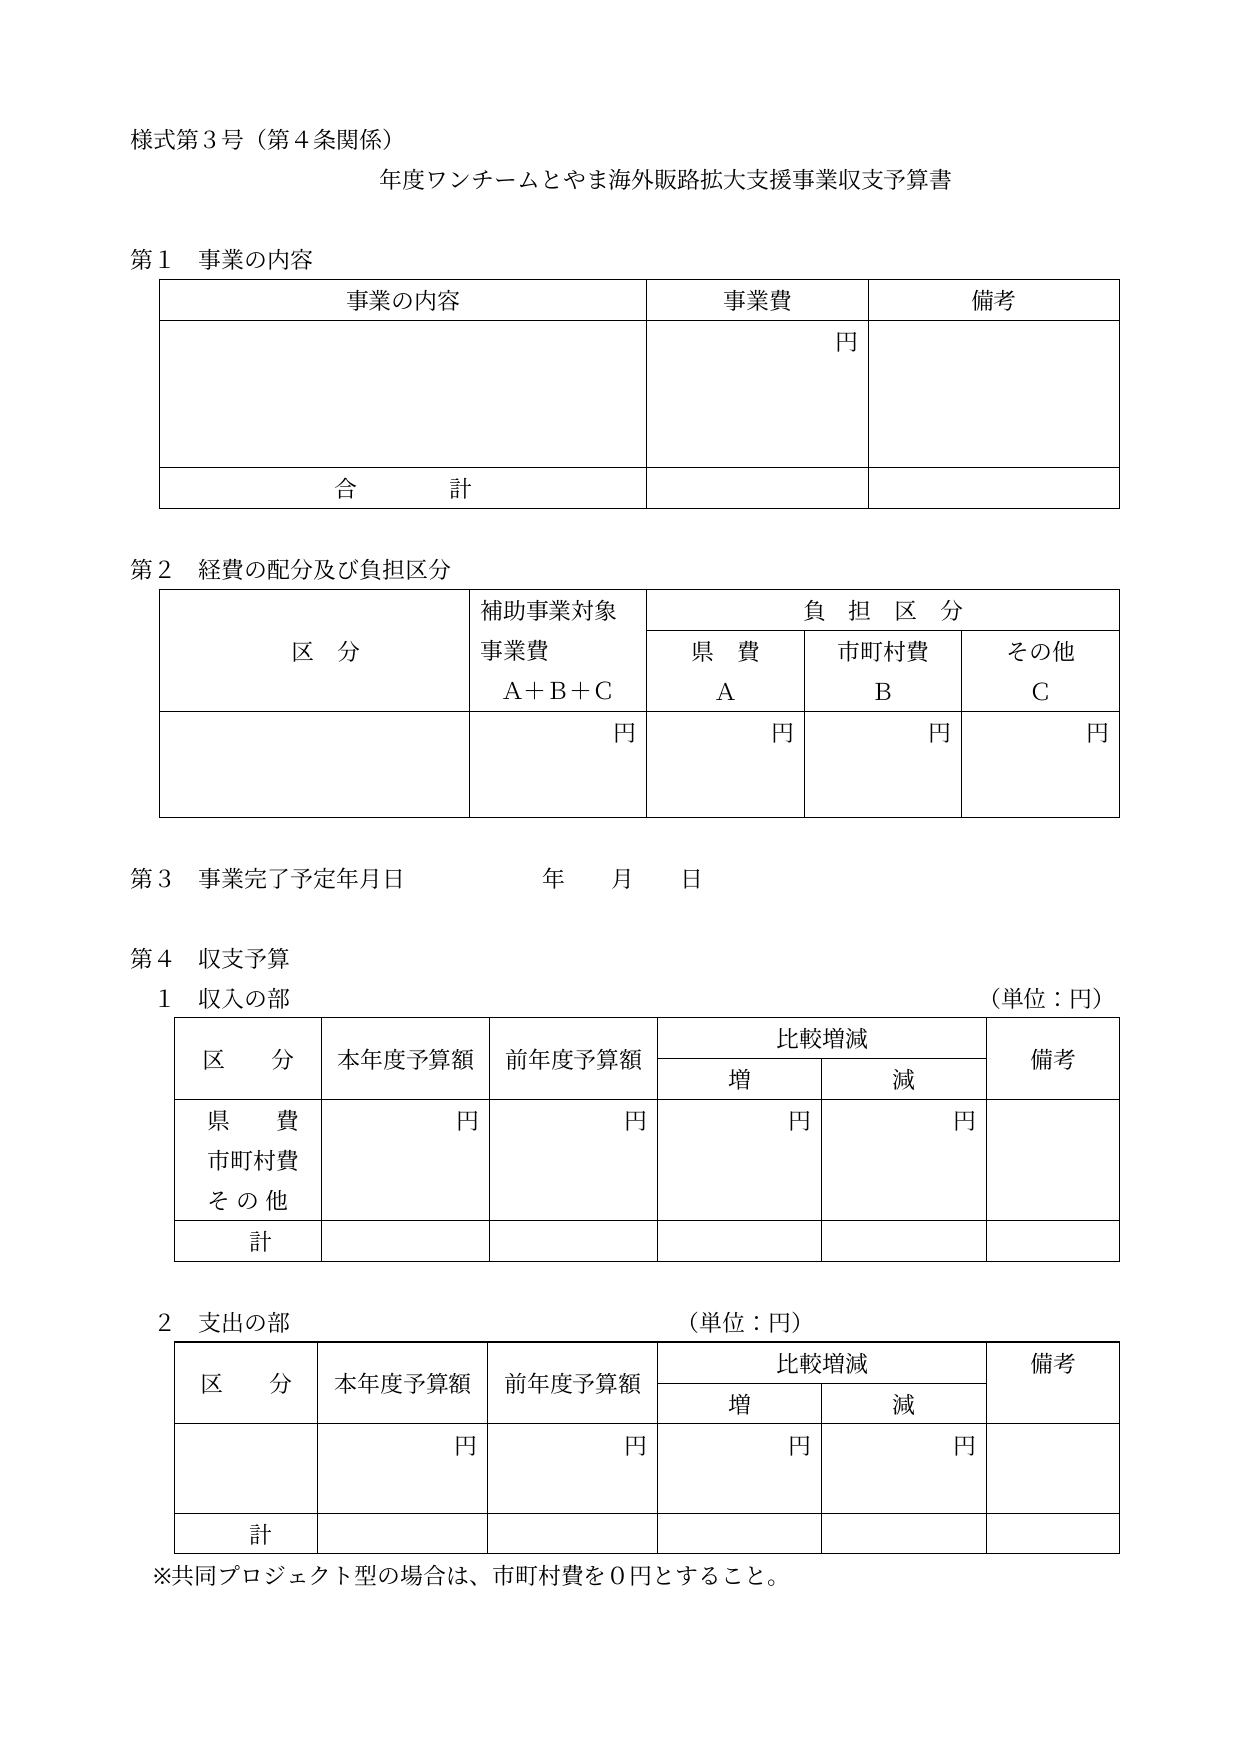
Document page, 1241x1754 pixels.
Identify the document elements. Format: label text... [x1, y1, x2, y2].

table_cell [175, 1424, 317, 1512]
table_cell [658, 1221, 821, 1261]
table_cell [987, 1100, 1119, 1220]
text 第４ 収支予算 [130, 937, 1110, 977]
table_cell 減 [822, 1059, 986, 1099]
table_cell 増 [658, 1059, 821, 1099]
table_cell 増 [658, 1384, 821, 1423]
table_header 負 担 区 分 [647, 590, 1119, 630]
text １ 収入の部 （単位：円） [130, 977, 1134, 1017]
table_cell 円 [822, 1424, 986, 1512]
table_header 本年度予算額 [318, 1343, 487, 1423]
table_cell 円 [647, 321, 868, 467]
text ２ 支出の部 （単位：円） [130, 1302, 1163, 1341]
table_cell 市町村費 Ｂ [805, 631, 961, 711]
table_cell [488, 1514, 657, 1553]
text 第１ 事業の内容 [130, 239, 1110, 278]
table_header 比較増減 [658, 1018, 986, 1058]
table_cell 円 [658, 1424, 821, 1512]
table_header 本年度予算額 [322, 1018, 489, 1099]
table_cell [490, 1221, 657, 1261]
table_header 比較増減 [658, 1343, 986, 1382]
table_cell 県 費 市町村費 そ の 他 [175, 1100, 321, 1220]
table_cell [822, 1514, 986, 1553]
table_cell 円 [470, 712, 646, 817]
table_cell 円 [822, 1100, 986, 1220]
table_cell [987, 1424, 1119, 1512]
table_cell 円 [805, 712, 961, 817]
table_header 補助事業対象事業費 Ａ＋Ｂ＋Ｃ [470, 590, 646, 711]
table_header 区 分 [175, 1343, 317, 1423]
table_header 備考 [869, 280, 1119, 319]
table_cell 減 [822, 1384, 986, 1423]
table_cell [987, 1221, 1119, 1261]
table_cell [822, 1221, 986, 1261]
table_cell 計 [175, 1514, 317, 1553]
table_header 前年度予算額 [490, 1018, 657, 1099]
table_cell 合 計 [160, 468, 646, 508]
table_cell [869, 468, 1119, 508]
table_header 事業費 [647, 280, 868, 319]
table_header 区 分 [160, 590, 469, 711]
table_cell 円 [488, 1424, 657, 1512]
table_header 事業の内容 [160, 280, 646, 319]
table_header 備考 [987, 1018, 1119, 1099]
table_cell [318, 1514, 487, 1553]
table_header 前年度予算額 [488, 1343, 657, 1423]
text ※共同プロジェクト型の場合は、市町村費を０円とすること。 [130, 1554, 1110, 1594]
table_cell [322, 1221, 489, 1261]
table_cell [647, 468, 868, 508]
text 様式第３号（第４条関係） [130, 119, 1110, 159]
table_cell 円 [318, 1424, 487, 1512]
table_cell その他 Ｃ [962, 631, 1119, 711]
table_cell 計 [175, 1221, 321, 1261]
table_cell [869, 321, 1119, 467]
table_cell 円 [962, 712, 1119, 817]
table_cell 県 費 Ａ [647, 631, 804, 711]
table_cell [160, 712, 469, 817]
text 第２ 経費の配分及び負担区分 [130, 549, 1110, 589]
text 第３ 事業完了予定年月日 年 月 日 [130, 857, 1110, 897]
table_cell 円 [490, 1100, 657, 1220]
table_header 備考 [987, 1343, 1119, 1423]
table_cell [160, 321, 646, 467]
table_cell 円 [658, 1100, 821, 1220]
table_cell [987, 1514, 1119, 1553]
table_cell [658, 1514, 821, 1553]
text 年度ワンチームとやま海外販路拡大支援事業収支予算書 [130, 159, 1110, 199]
table_header 区 分 [175, 1018, 321, 1099]
table_cell 円 [647, 712, 804, 817]
table_cell 円 [322, 1100, 489, 1220]
